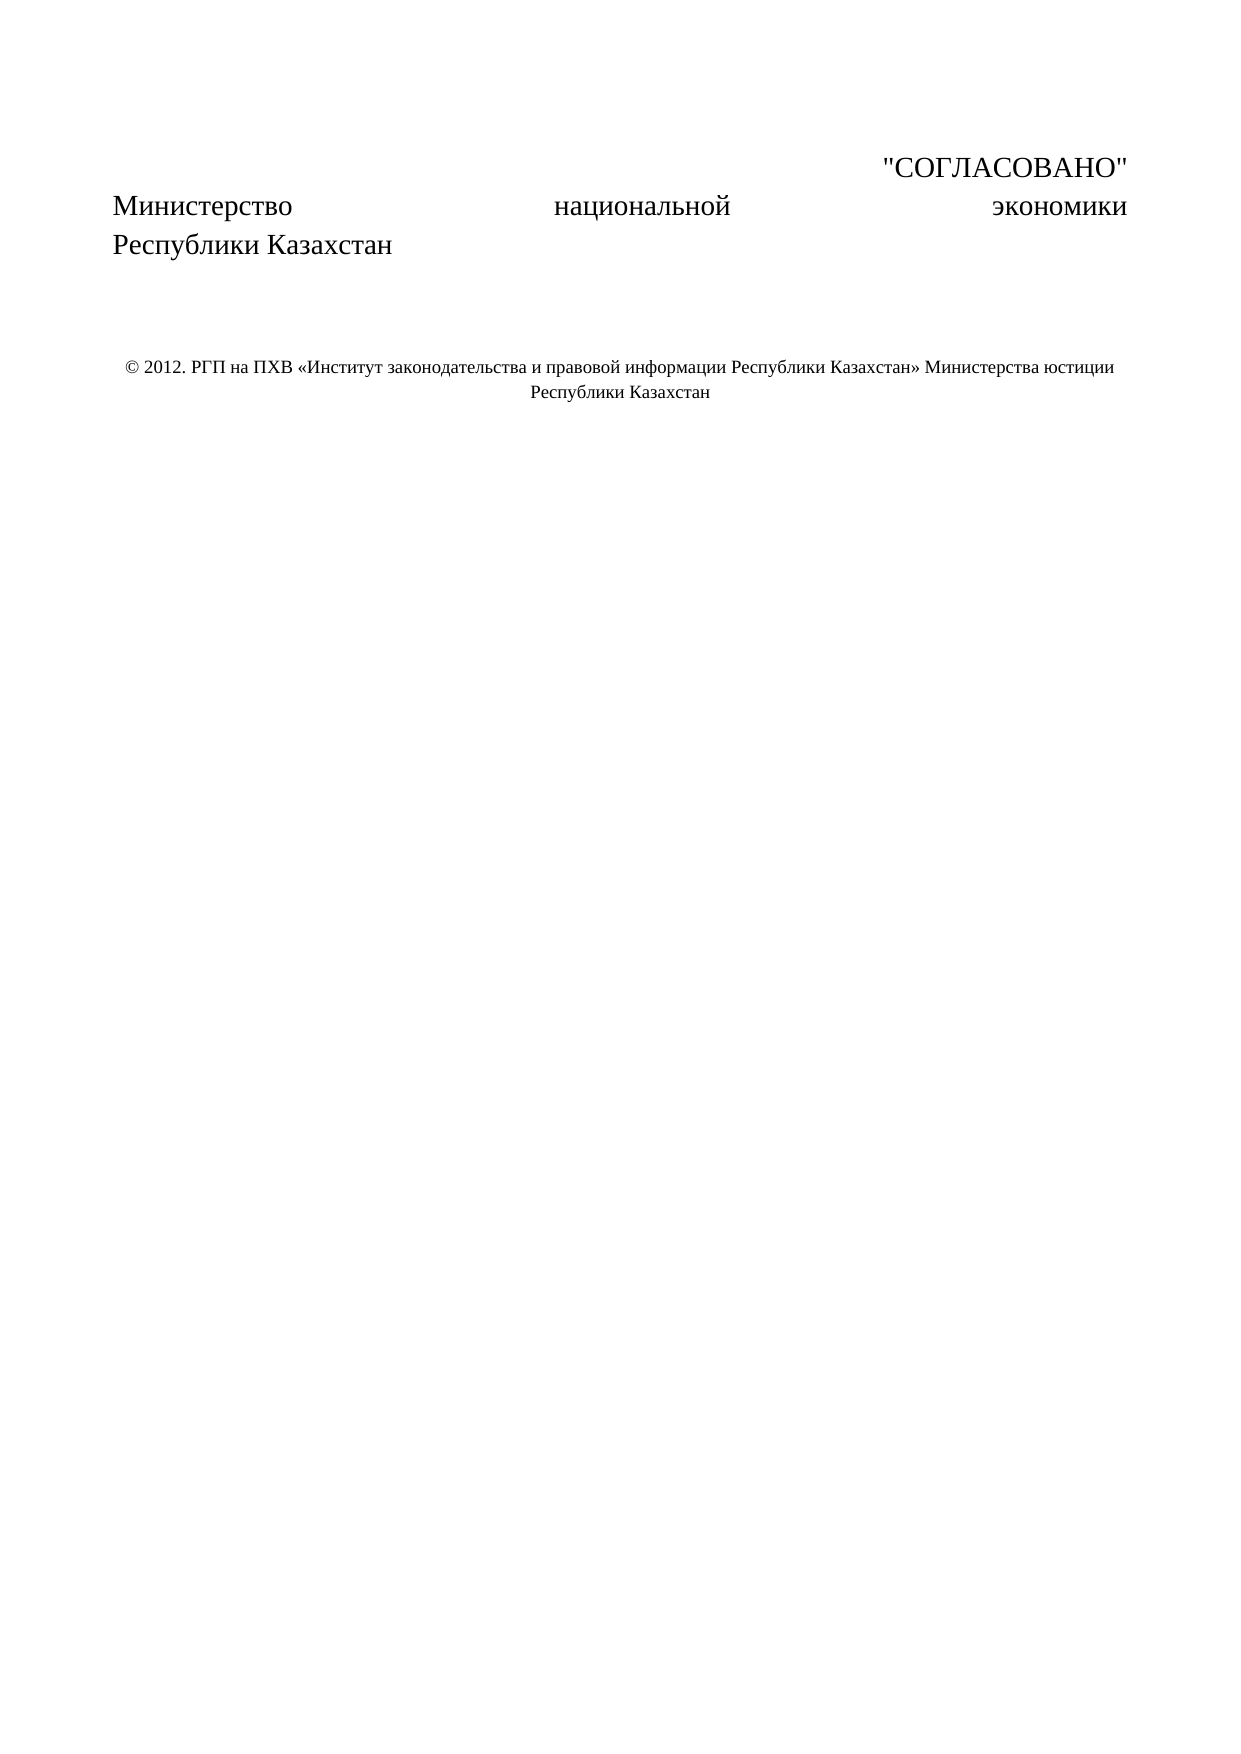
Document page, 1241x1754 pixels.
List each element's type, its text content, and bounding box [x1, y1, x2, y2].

text "СОГЛАСОВАНО" Министерство национальной экономики Республики Казахстан [112, 150, 1128, 261]
text © 2012. РГП на ПХВ «Институт законодательства и правовой информации Республики Казахстан» Министерства юстиции Республики Казахстан [112, 356, 1128, 403]
